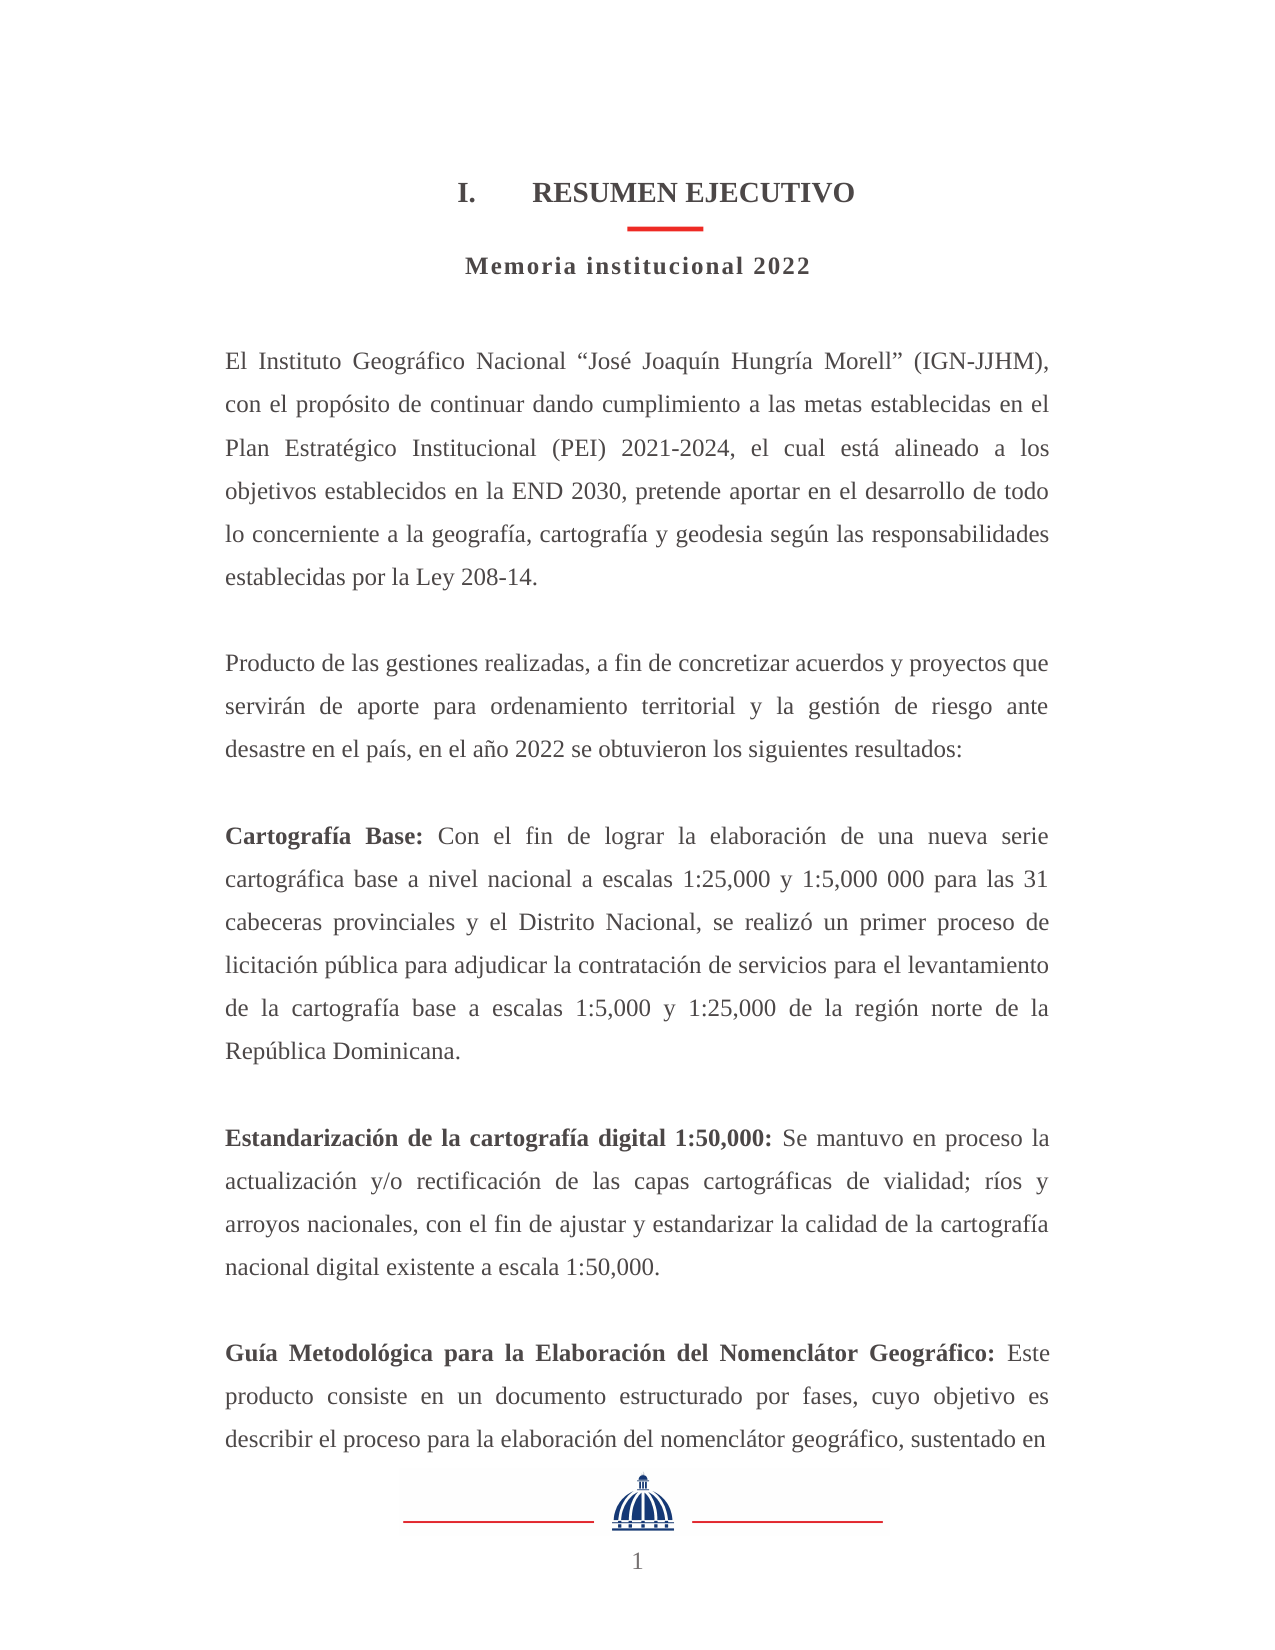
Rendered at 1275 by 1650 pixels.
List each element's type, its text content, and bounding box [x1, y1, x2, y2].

subtitle RESUMEN EJECUTIVO [262, 175, 1050, 208]
picture [399, 1468, 891, 1536]
text Memoria institucional 2022 [225, 251, 1050, 280]
text El Instituto Geográfico Nacional “José Joaquín Hungría Morell” (IGN-JJHM), con el propósito de continuar dando cumplimiento a las metas establecidas en el Plan Estratégico Institucional (PEI) 2021-2024, el cual está alineado a los objetivos establecidos en la END 2030, pretende aportar en el desarrollo de todo lo concerniente a la geografía, cartografía y geodesia según las responsabilidades establecidas por la Ley 208-14. [225, 346, 1050, 591]
text Guía Metodológica para la Elaboración del Nomenclátor Geográfico: Este producto consiste en un documento estructurado por fases, cuyo objetivo es describir el proceso para la elaboración del nomenclátor geográfico, sustentado en [225, 1338, 1050, 1453]
text Cartografía Base: Con el fin de lograr la elaboración de una nueva serie cartográfica base a nivel nacional a escalas 1:25,000 y 1:5,000 000 para las 31 cabeceras provinciales y el Distrito Nacional, se realizó un primer proceso de licitación pública para adjudicar la contratación de servicios para el levantamiento de la cartografía base a escalas 1:5,000 y 1:25,000 de la región norte de la República Dominicana. [225, 821, 1050, 1065]
text Estandarización de la cartografía digital 1:50,000: Se mantuvo en proceso la actualización y/o rectificación de las capas cartográficas de vialidad; ríos y arroyos nacionales, con el fin de ajustar y estandarizar la calidad de la cartografía nacional digital existente a escala 1:50,000. [225, 1123, 1050, 1281]
text Producto de las gestiones realizadas, a fin de concretizar acuerdos y proyectos que servirán de aporte para ordenamiento territorial y la gestión de riesgo ante desastre en el país, en el año 2022 se obtuvieron los siguientes resultados: [225, 648, 1050, 763]
